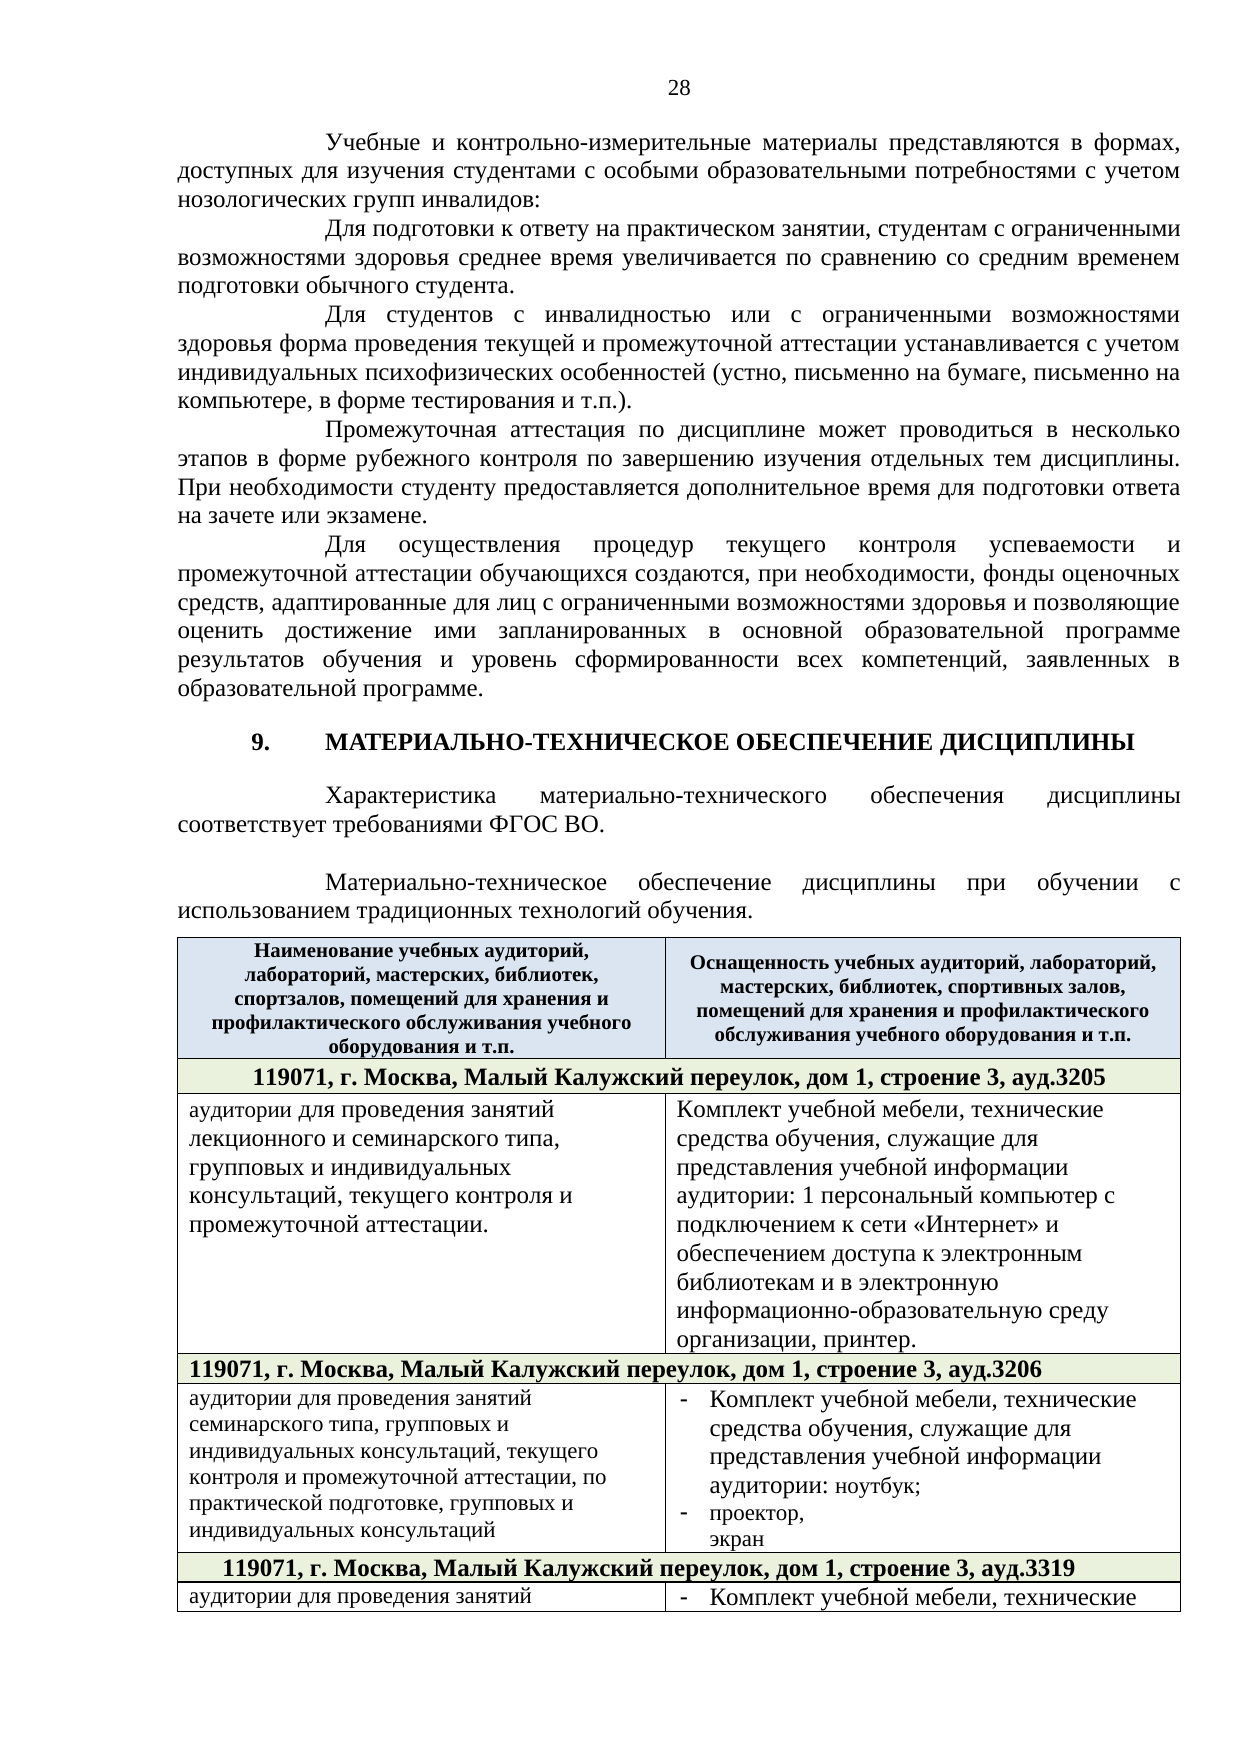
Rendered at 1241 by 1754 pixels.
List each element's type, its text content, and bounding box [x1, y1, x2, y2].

table_header Оснащенность учебных аудиторий, лабораторий, мастерских, библиотек, спортивных залов, помещений для хранения и профилактического обслуживания учебного оборудования и т.п. [666, 938, 1180, 1058]
list Характеристика материально-технического обеспечения дисциплины соответствует требованиями ФГОС ВО. [177, 780, 1181, 838]
table_cell Комплект учебной мебели, технические средства обучения, служащие для представления учебной информации аудитории: ноутбук; проектор, экран [666, 1583, 1180, 1611]
list Материально-техническое обеспечение дисциплины при обучении с использованием традиционных технологий обучения. [177, 867, 1181, 924]
table_cell аудитории для проведения занятий лекционного и семинарского типа, групповых и индивидуальных консультаций, текущего контроля и промежуточной аттестации. [178, 1094, 665, 1353]
table_cell Комплект учебной мебели, технические средства обучения, служащие для представления учебной информации аудитории: ноутбук; проектор, экран [666, 1384, 1180, 1552]
table_cell 119071, г. Москва, Малый Калужский переулок, дом 1, строение 3, ауд.3205 [178, 1059, 1180, 1093]
list Для осуществления процедур текущего контроля успеваемости и промежуточной аттестации обучающихся создаются, при необходимости, фонды оценочных средств, адаптированные для лиц с ограниченными возможностями здоровья и позволяющие оценить достижение ими запланированных в основной образовательной программе результатов обучения и уровень сформированности всех компетенций, заявленных в образовательной программе. [177, 529, 1181, 702]
table_cell 119071, г. Москва, Малый Калужский переулок, дом 1, строение 3, ауд.3319 [178, 1553, 1180, 1581]
table_cell Комплект учебной мебели, технические средства обучения, служащие для представления учебной информации аудитории: 1 персональный компьютер с подключением к сети «Интернет» и обеспечением доступа к электронным библиотекам и в электронную информационно-образовательную среду организации, принтер. [666, 1094, 1180, 1353]
subtitle МАТЕРИАЛЬНО-ТЕХНИЧЕСКОЕ ОБЕСПЕЧЕНИЕ ДИСЦИПЛИНЫ [251, 727, 1181, 755]
list Для подготовки к ответу на практическом занятии, студентам с ограниченными возможностями здоровья среднее время увеличивается по сравнению со средним временем подготовки обычного студента. [177, 213, 1181, 299]
table_cell 119071, г. Москва, Малый Калужский переулок, дом 1, строение 3, ауд.3206 [178, 1354, 1180, 1383]
list Промежуточная аттестация по дисциплине может проводиться в несколько этапов в форме рубежного контроля по завершению изучения отдельных тем дисциплины. При необходимости студенту предоставляется дополнительное время для подготовки ответа на зачете или экзамене. [177, 414, 1181, 529]
table_header Наименование учебных аудиторий, лабораторий, мастерских, библиотек, спортзалов, помещений для хранения и профилактического обслуживания учебного оборудования и т.п. [178, 938, 665, 1058]
list Для студентов с инвалидностью или с ограниченными возможностями здоровья форма проведения текущей и промежуточной аттестации устанавливается с учетом индивидуальных психофизических особенностей (устно, письменно на бумаге, письменно на компьютере, в форме тестирования и т.п.). [177, 299, 1181, 414]
list Учебные и контрольно-измерительные материалы представляются в формах, доступных для изучения студентами с особыми образовательными потребностями с учетом нозологических групп инвалидов: [177, 127, 1181, 213]
